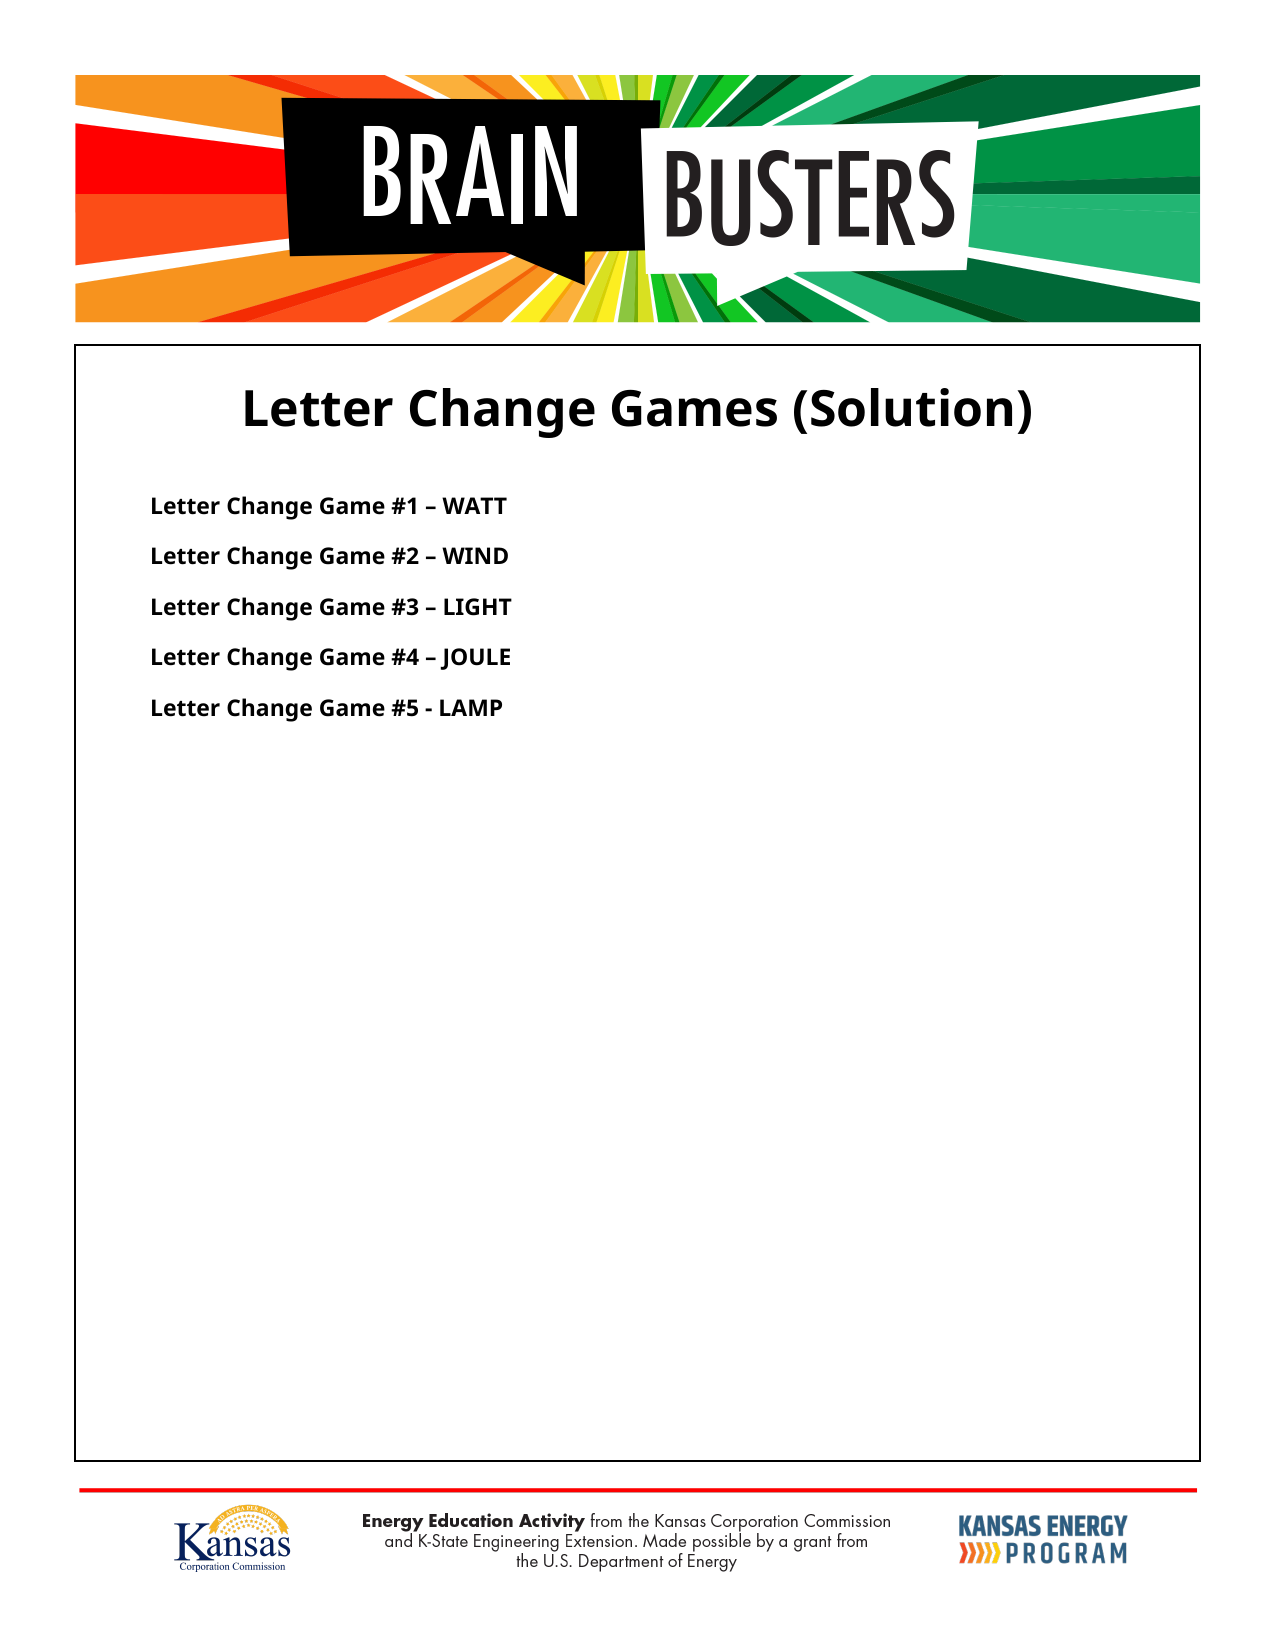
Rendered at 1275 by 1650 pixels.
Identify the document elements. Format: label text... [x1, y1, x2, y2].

picture [75, 1482, 1200, 1575]
text Letter Change Game #1 – WATT [76, 490, 1199, 521]
text Letter Change Game #2 – WIND [76, 540, 1199, 571]
text Letter Change Game #4 – JOULE [76, 641, 1199, 672]
picture [75, 75, 1200, 326]
text Letter Change Game #3 – LIGHT [76, 591, 1199, 622]
text Letter Change Games (Solution) [76, 373, 1199, 471]
text Letter Change Game #5 - LAMP [76, 691, 1199, 723]
